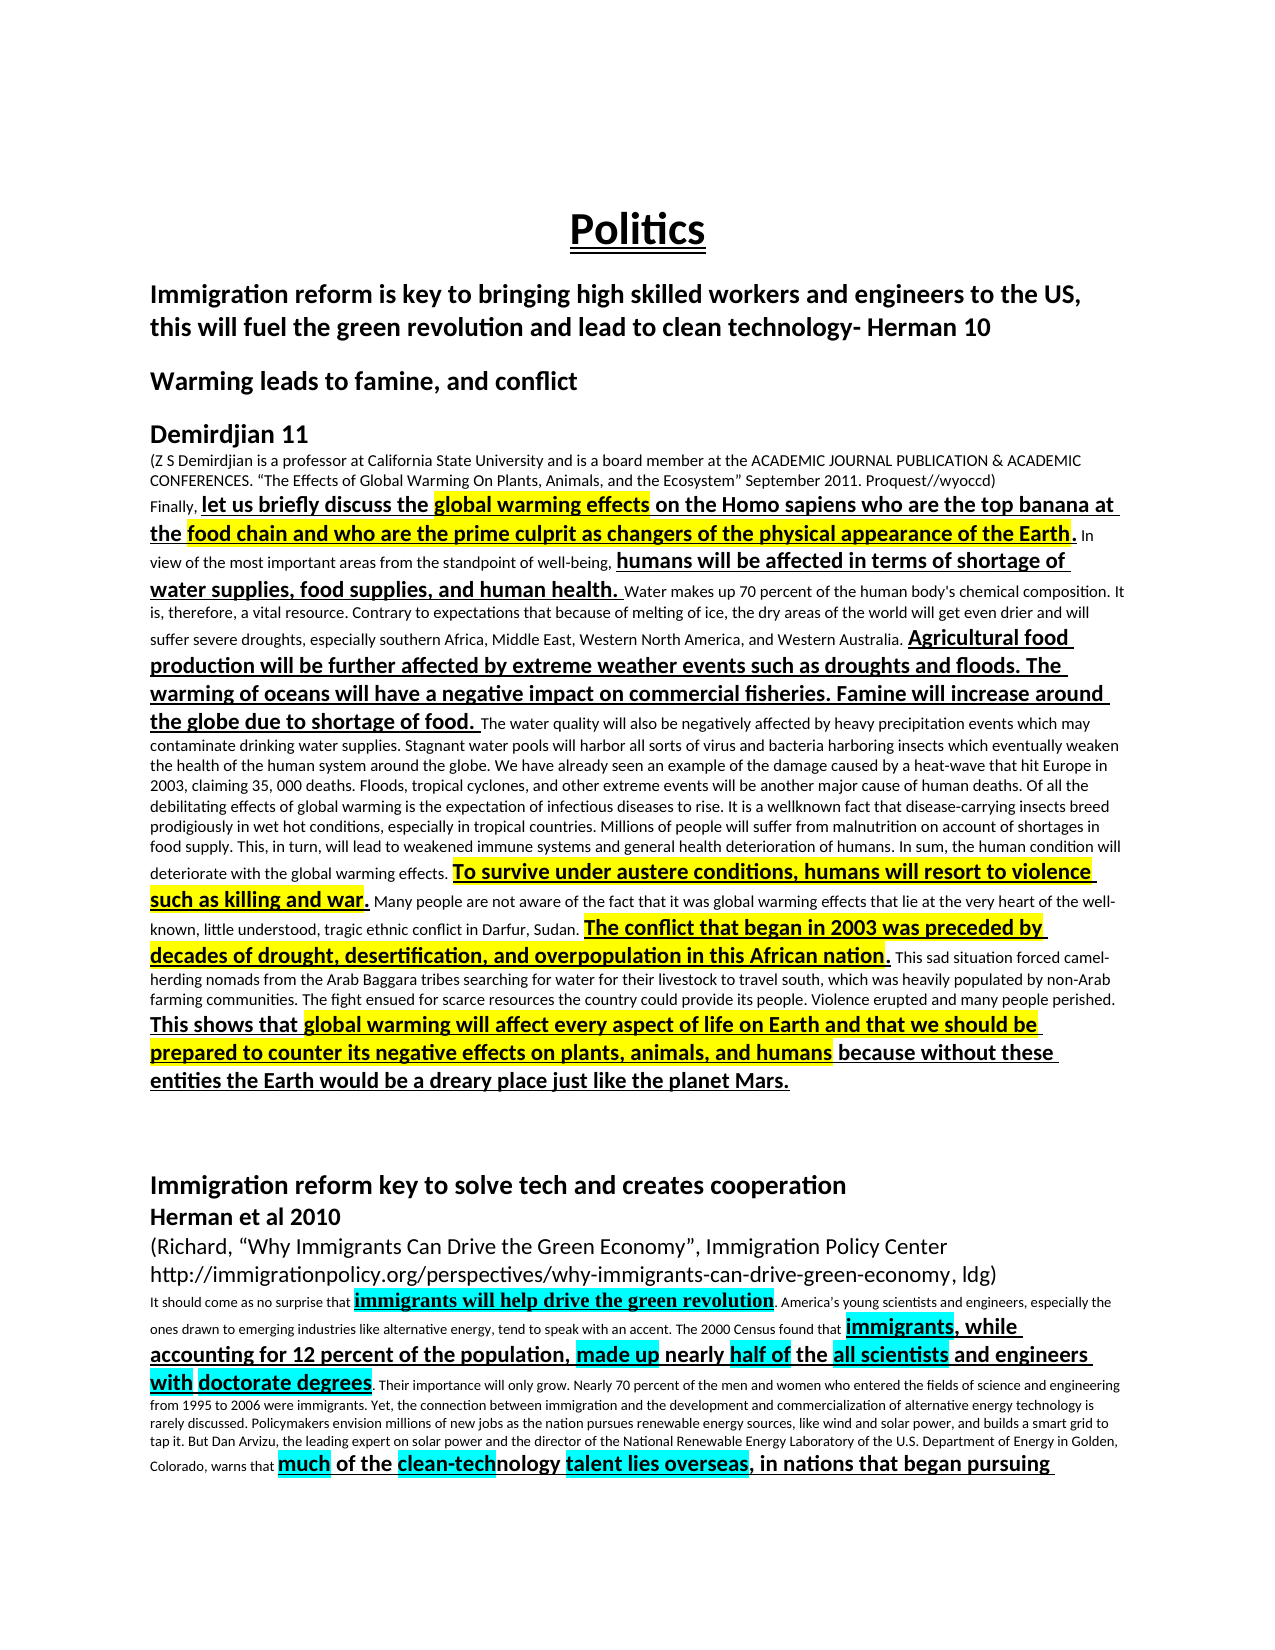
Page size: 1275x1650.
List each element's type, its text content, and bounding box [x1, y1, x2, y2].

text Demirdjian 11 [150, 417, 1125, 450]
text (Z S Demirdjian is a professor at California State University and is a board member at the ACADEMIC JOURNAL PUBLICATION & ACADEMIC CONFERENCES. “The Effects of Global Warming On Plants, Animals, and the Ecosystem” September 2011. Proquest//wyoccd) [150, 450, 1125, 491]
text Finally, let us briefly discuss the global warming effects on the Homo sapiens who are the top banana at the food chain and who are the prime culprit as changers of the physical appearance of the Earth. In view of the most important areas from the standpoint of well-being, humans will be affected in terms of shortage of water supplies, food supplies, and human health. Water makes up 70 percent of the human body's chemical composition. It is, therefore, a vital resource. Contrary to expectations that because of melting of ice, the dry areas of the world will get even drier and will suffer severe droughts, especially southern Africa, Middle East, Western North America, and Western Australia. Agricultural food production will be further affected by extreme weather events such as droughts and floods. The warming of oceans will have a negative impact on commercial fisheries. Famine will increase around the globe due to shortage of food. The water quality will also be negatively affected by heavy precipitation events which may contaminate drinking water supplies. Stagnant water pools will harbor all sorts of virus and bacteria harboring insects which eventually weaken the health of the human system around the globe. We have already seen an example of the damage caused by a heat-wave that hit Europe in 2003, claiming 35, 000 deaths. Floods, tropical cyclones, and other extreme events will be another major cause of human deaths. Of all the debilitating effects of global warming is the expectation of infectious diseases to rise. It is a wellknown fact that disease-carrying insects breed prodigiously in wet hot conditions, especially in tropical countries. Millions of people will suffer from malnutrition on account of shortages in food supply. This, in turn, will lead to weakened immune systems and general health deterioration of humans. In sum, the human condition will deteriorate with the global warming effects. To survive under austere conditions, humans will resort to violence such as killing and war. Many people are not aware of the fact that it was global warming effects that lie at the very heart of the well-known, little understood, tragic ethnic conflict in Darfur, Sudan. The conflict that began in 2003 was preceded by decades of drought, desertification, and overpopulation in this African nation. This sad situation forced camel-herding nomads from the Arab Baggara tribes searching for water for their livestock to travel south, which was heavily populated by non-Arab farming communities. The fight ensued for scarce resources the country could provide its people. Violence erupted and many people perished. This shows that global warming will affect every aspect of life on Earth and that we should be prepared to counter its negative effects on plants, animals, and humans because without these entities the Earth would be a dreary place just like the planet Mars. [150, 491, 1125, 1094]
text Herman et al 2010 [150, 1201, 1125, 1232]
text (Richard, “Why Immigrants Can Drive the Green Economy”, Immigration Policy Center http://immigrationpolicy.org/perspectives/why-immigrants-can-drive-green-economy, ldg) [150, 1232, 1125, 1288]
text Immigration reform key to solve tech and creates cooperation [150, 1168, 1125, 1201]
subtitle Warming leads to famine, and conflict [150, 364, 1125, 397]
subtitle Politics [150, 200, 1125, 256]
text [150, 1288, 1125, 1478]
text Immigration reform is key to bringing high skilled workers and engineers to the US, this will fuel the green revolution and lead to clean technology- Herman 10 [150, 277, 1125, 343]
